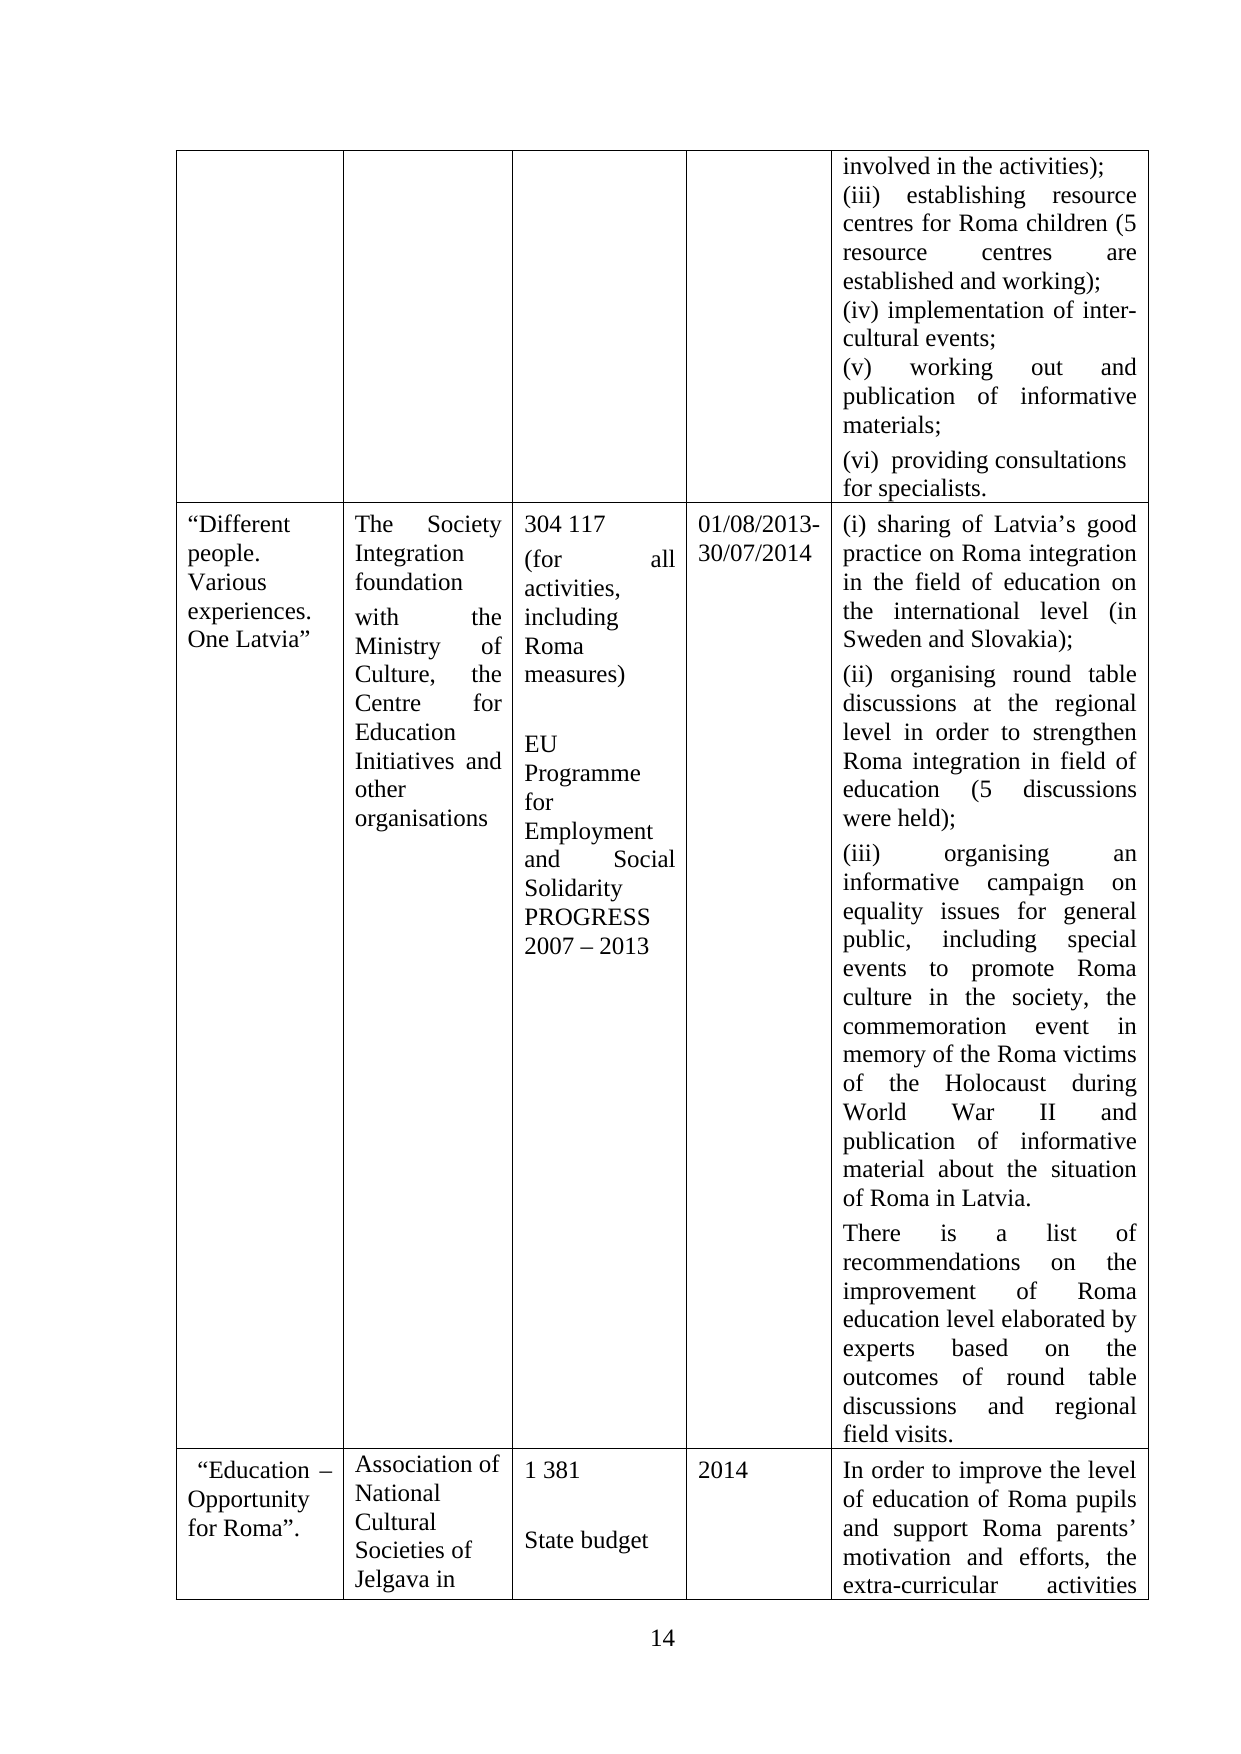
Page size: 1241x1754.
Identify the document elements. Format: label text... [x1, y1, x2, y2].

table_cell “Different people. Various experiences. One Latvia” [177, 503, 343, 1448]
table_cell (i) sharing of Latvia’s good practice on Roma integration in the field of education on the international level (in Sweden and Slovakia); (ii) organising round table discussions at the regional level in order to strengthen Roma integration in field of education (5 discussions were held); (iii) organising an informative campaign on equality issues for general public, including special events to promote Roma culture in the society, the commemoration event in memory of the Roma victims of the Holocaust during World War II and publication of informative material about the situation of Roma in Latvia. There is a list of recommendations on the improvement of Roma education level elaborated by experts based on the outcomes of round table discussions and regional field visits. [832, 503, 1148, 1448]
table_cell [177, 1449, 343, 1599]
table_cell 2014 [687, 1449, 831, 1599]
table_cell 01/08/2013-30/07/2014 [687, 503, 831, 1448]
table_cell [687, 151, 831, 502]
table_cell The Society Integration foundation with the Ministry of Culture, the Centre for Education Initiatives and other organisations [344, 503, 512, 1448]
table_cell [832, 1449, 1148, 1599]
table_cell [177, 151, 343, 502]
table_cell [344, 151, 512, 502]
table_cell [344, 1449, 512, 1599]
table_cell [832, 151, 1148, 502]
table_cell 1 381 State budget [513, 1449, 686, 1599]
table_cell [513, 151, 686, 502]
table_cell 304 117 (for all activities, including Roma measures) EU Programme for Employment and Social Solidarity PROGRESS 2007 – 2013 [513, 503, 686, 1448]
